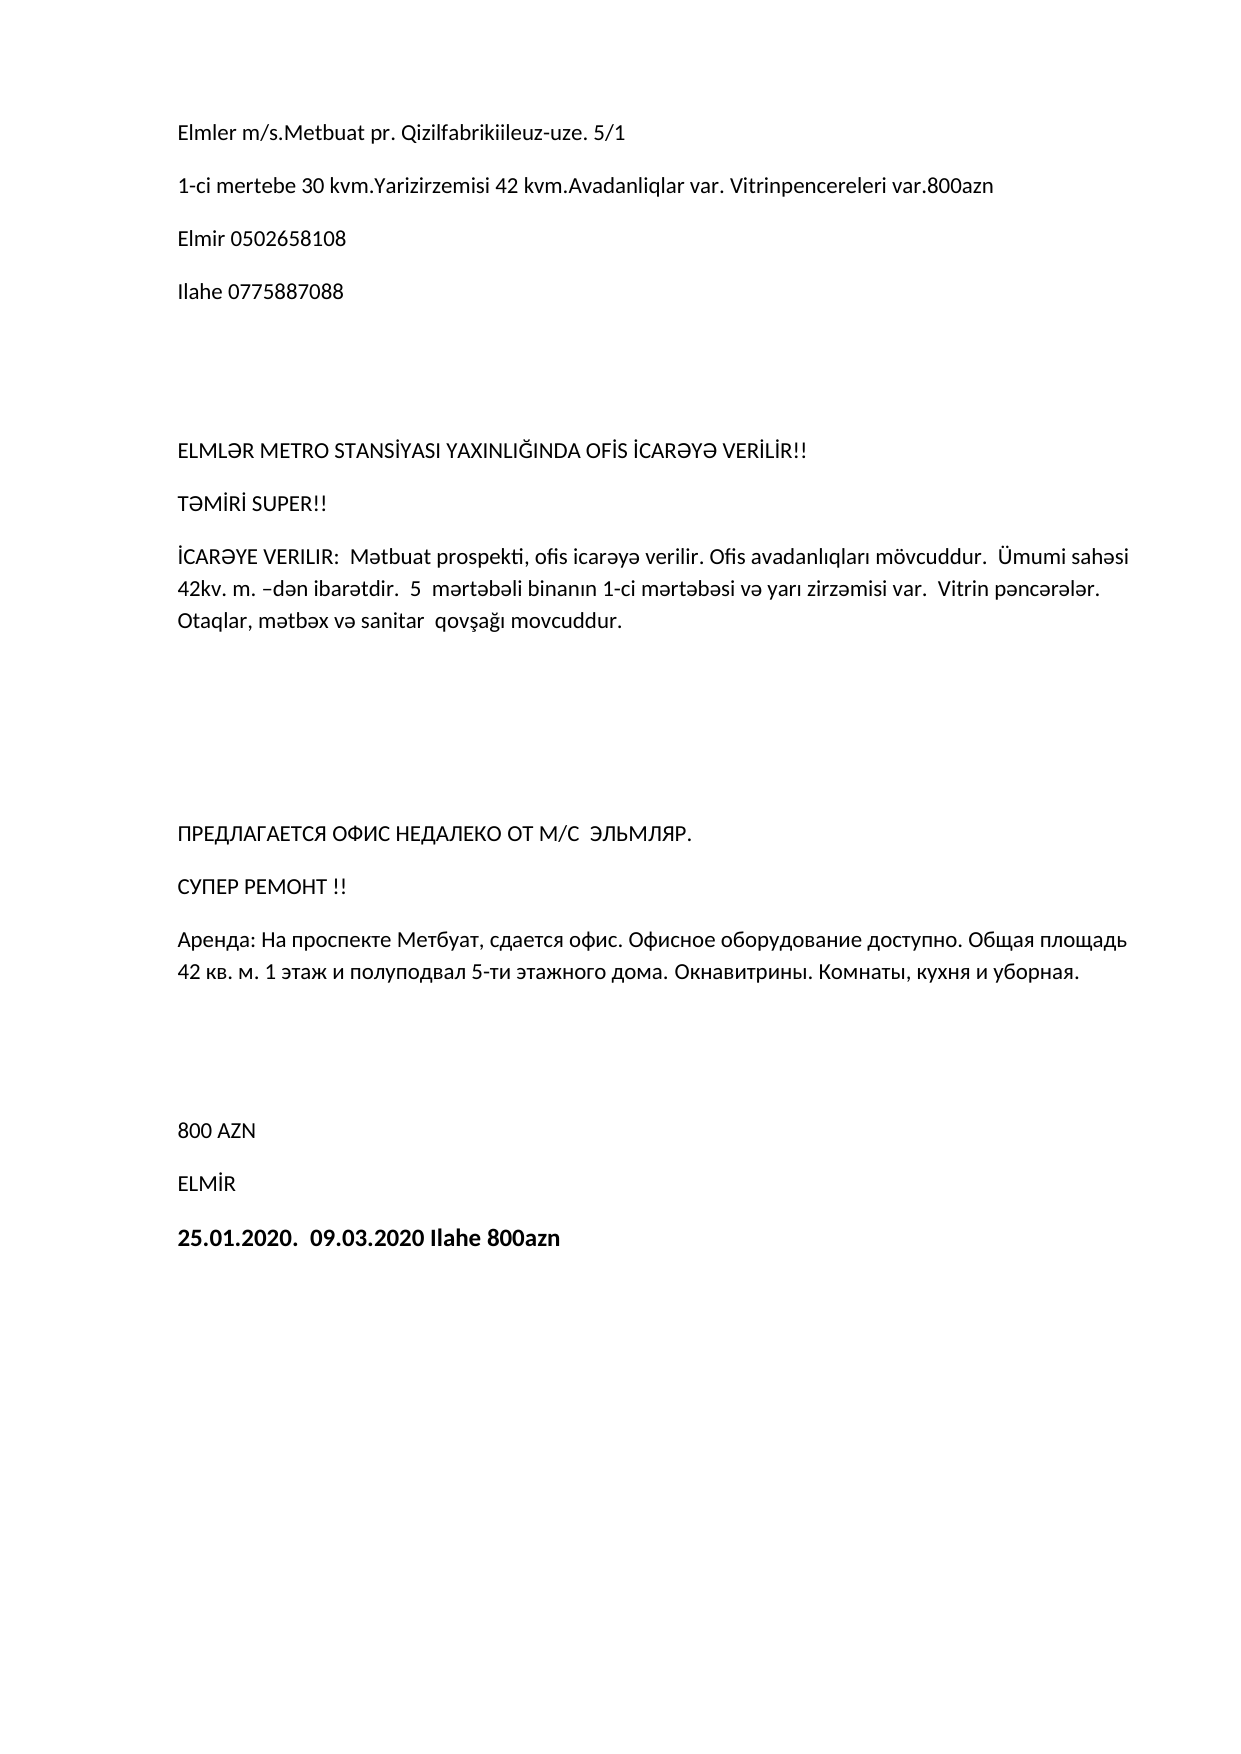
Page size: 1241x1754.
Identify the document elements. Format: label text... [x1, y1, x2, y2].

text Аренда: На проспекте Метбуат, сдается офис. Офисное оборудование доступно. Общая площадь 42 кв. м. 1 этаж и полуподвал 5-ти этажного дома. Окнавитрины. Комнаты, кухня и уборная. [177, 925, 1152, 985]
text 1-ci mertebe 30 kvm.Yarizirzemisi 42 kvm.Avadanliqlar var. Vitrinpencereleri var.800azn [177, 171, 1152, 199]
text İCARƏYE VERILIR: Mətbuat prospekti, ofis icarəyə verilir. Ofis avadanlıqları mövcuddur. Ümumi sahəsi 42kv. m. –dən ibarətdir. 5 mərtəbəli binanın 1-ci mərtəbəsi və yarı zirzəmisi var. Vitrin pəncərələr. Otaqlar, mətbəx və sanitar qovşağı movcuddur. [177, 542, 1152, 635]
text TƏMİRİ SUPER!! [177, 489, 1152, 517]
text Elmir 0502658108 [177, 224, 1152, 252]
text СУПЕР РЕМОНТ !! [177, 872, 1152, 900]
text 25.01.2020. 09.03.2020 Ilahe 800azn [177, 1222, 1152, 1253]
text ELMİR [177, 1169, 1152, 1197]
text Elmler m/s.Metbuat pr. Qizilfabrikiileuz-uze. 5/1 [177, 118, 1152, 146]
text ПРЕДЛАГАЕТСЯ ОФИС НЕДАЛЕКО ОТ М/С ЭЛЬМЛЯР. [177, 819, 1152, 847]
text ELMLƏR METRO STANSİYASI YAXINLIĞINDA OFİS İCARƏYƏ VERİLİR!! [177, 436, 1152, 464]
text Ilahe 0775887088 [177, 277, 1152, 305]
text 800 AZN [177, 1116, 1152, 1144]
